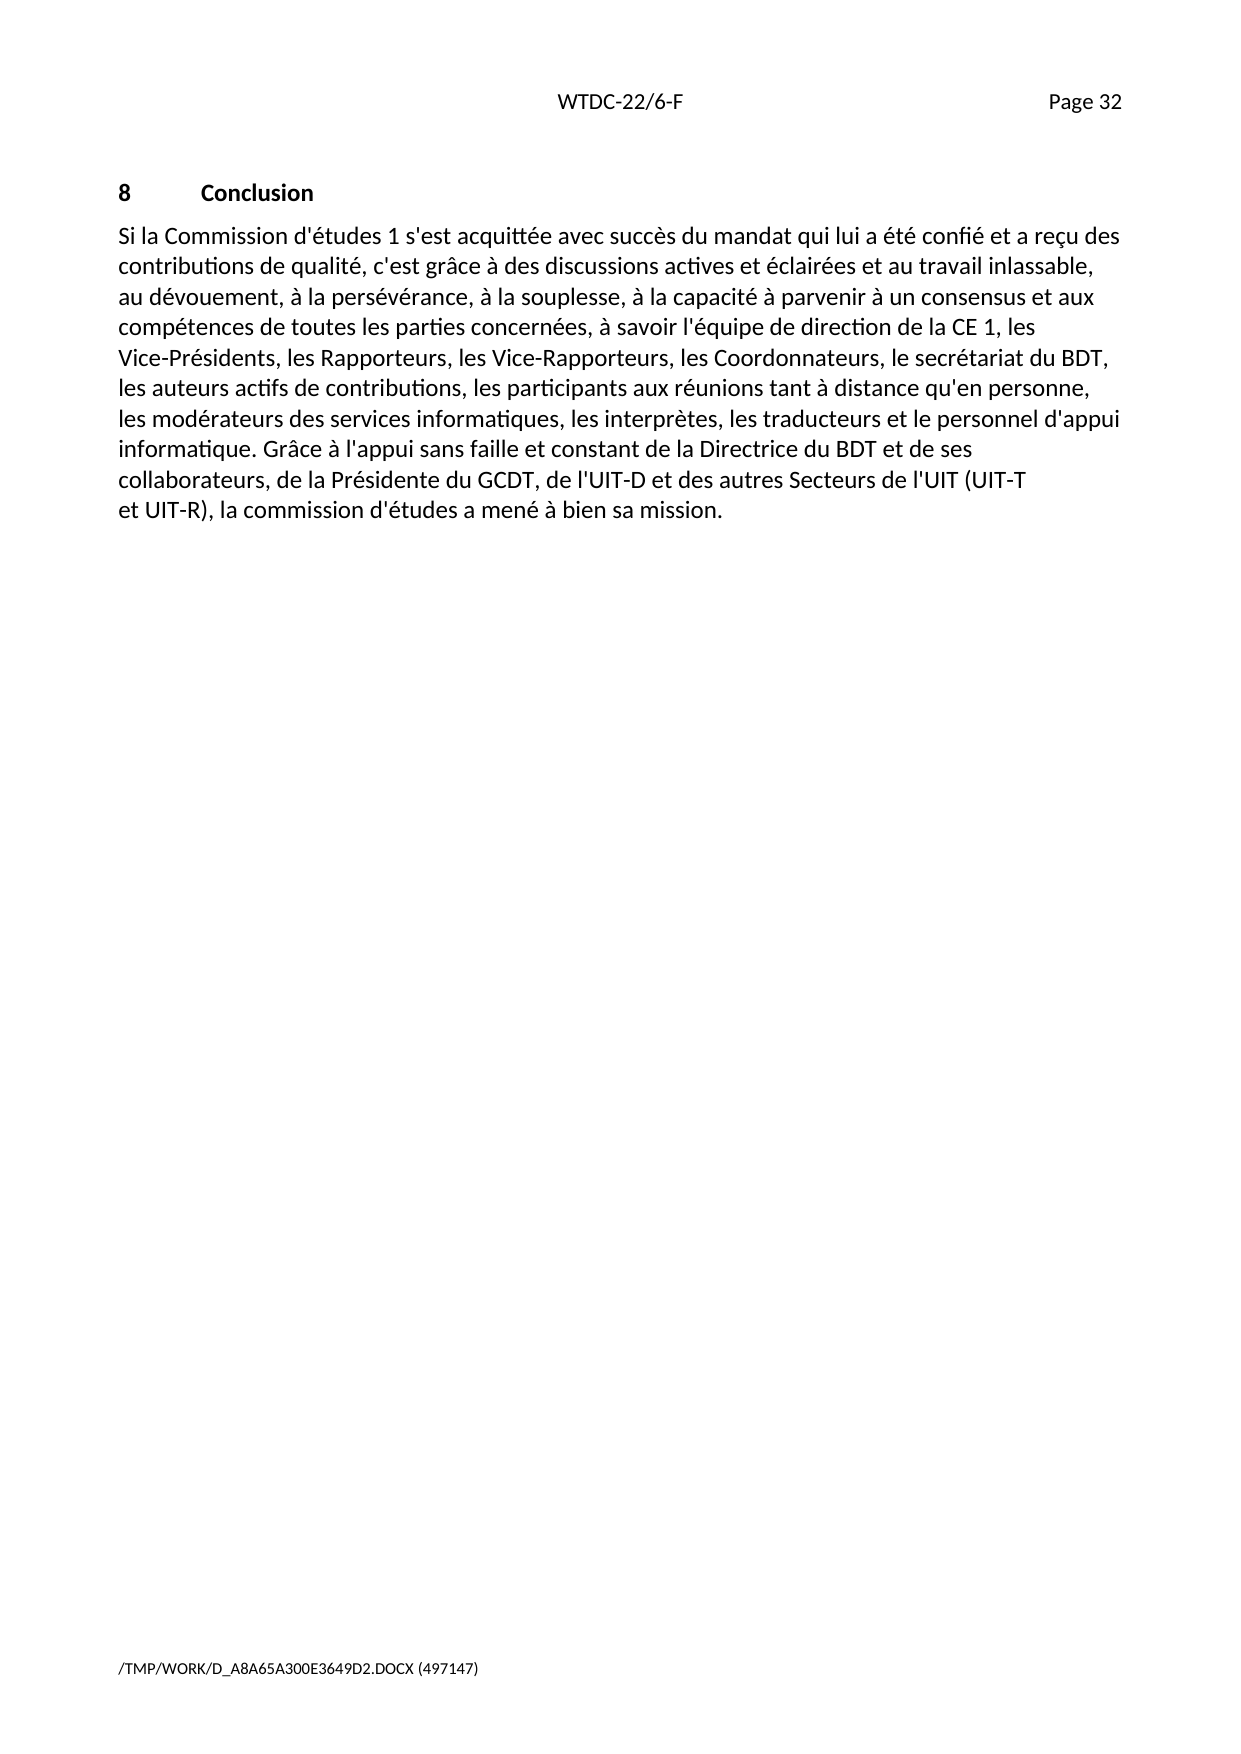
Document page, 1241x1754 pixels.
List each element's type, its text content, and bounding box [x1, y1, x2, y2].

subtitle 8 Conclusion [118, 177, 1122, 207]
text Si la Commission d'études 1 s'est acquittée avec succès du mandat qui lui a été confié et a reçu des contributions de qualité, c'est grâce à des discussions actives et éclairées et au travail inlassable, au dévouement, à la persévérance, à la souplesse, à la capacité à parvenir à un consensus et aux compétences de toutes les parties concernées, à savoir l'équipe de direction de la CE 1, les Vice-Présidents, les Rapporteurs, les Vice-Rapporteurs, les Coordonnateurs, le secrétariat du BDT, les auteurs actifs de contributions, les participants aux réunions tant à distance qu'en personne, les modérateurs des services informatiques, les interprètes, les traducteurs et le personnel d'appui informatique. Grâce à l'appui sans faille et constant de la Directrice du BDT et de ses collaborateurs, de la Présidente du GCDT, de l'UIT-D et des autres Secteurs de l'UIT (UIT-T et UIT-R), la commission d'études a mené à bien sa mission. [118, 220, 1122, 525]
